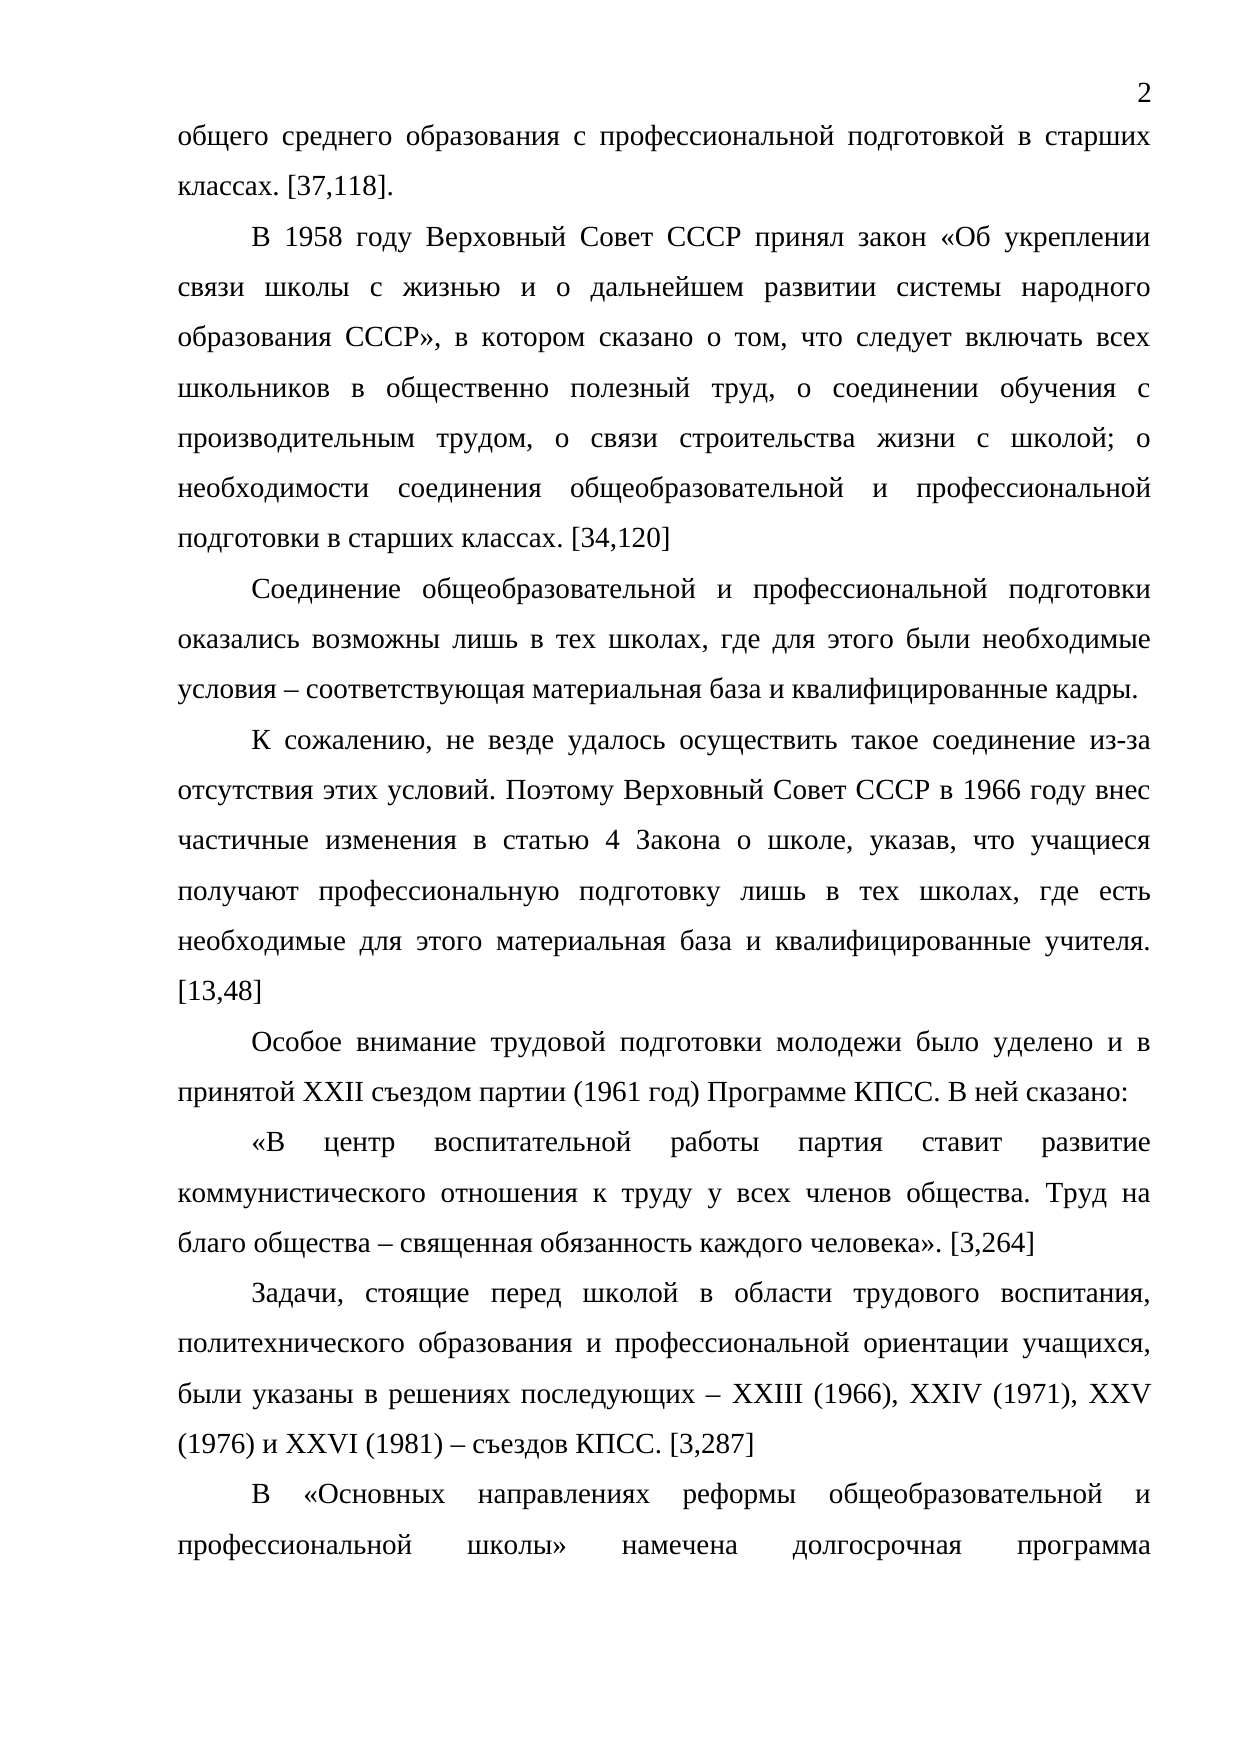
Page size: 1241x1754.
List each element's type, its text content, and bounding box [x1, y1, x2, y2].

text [177, 1477, 1152, 1560]
text Соединение общеобразовательной и профессиональной подготовки оказались возможны лишь в тех школах, где для этого были необходимые условия – соответствующая материальная база и квалифицированные кадры. [177, 571, 1152, 705]
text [177, 118, 1152, 202]
text «В центр воспитательной работы партия ставит развитие коммунистического отношения к труду у всех членов общества. Труд на благо общества – священная обязанность каждого человека». [3,264] [177, 1124, 1152, 1258]
text В 1958 году Верховный Совет СССР принял закон «Об укреплении связи школы с жизнью и о дальнейшем развитии системы народного образования СССР», в котором сказано о том, что следует включать всех школьников в общественно полезный труд, о соединении обучения с производительным трудом, о связи строительства жизни с школой; о необходимости соединения общеобразовательной и профессиональной подготовки в старших классах. [34,120] [177, 219, 1152, 554]
text Задачи, стоящие перед школой в области трудового воспитания, политехнического образования и профессиональной ориентации учащихся, были указаны в решениях последующих – XXIII (1966), XXIV (1971), XXV (1976) и XXVI (1981) – съездов КПСС. [3,287] [177, 1275, 1152, 1460]
text Особое внимание трудовой подготовки молодежи было уделено и в принятой XXII съездом партии (1961 год) Программе КПСС. В ней сказано: [177, 1024, 1152, 1108]
text К сожалению, не везде удалось осуществить такое соединение из-за отсутствия этих условий. Поэтому Верховный Совет СССР в 1966 году внес частичные изменения в статью 4 Закона о школе, указав, что учащиеся получают профессиональную подготовку лишь в тех школах, где есть необходимые для этого материальная база и квалифицированные учителя. [13,48] [177, 722, 1152, 1007]
